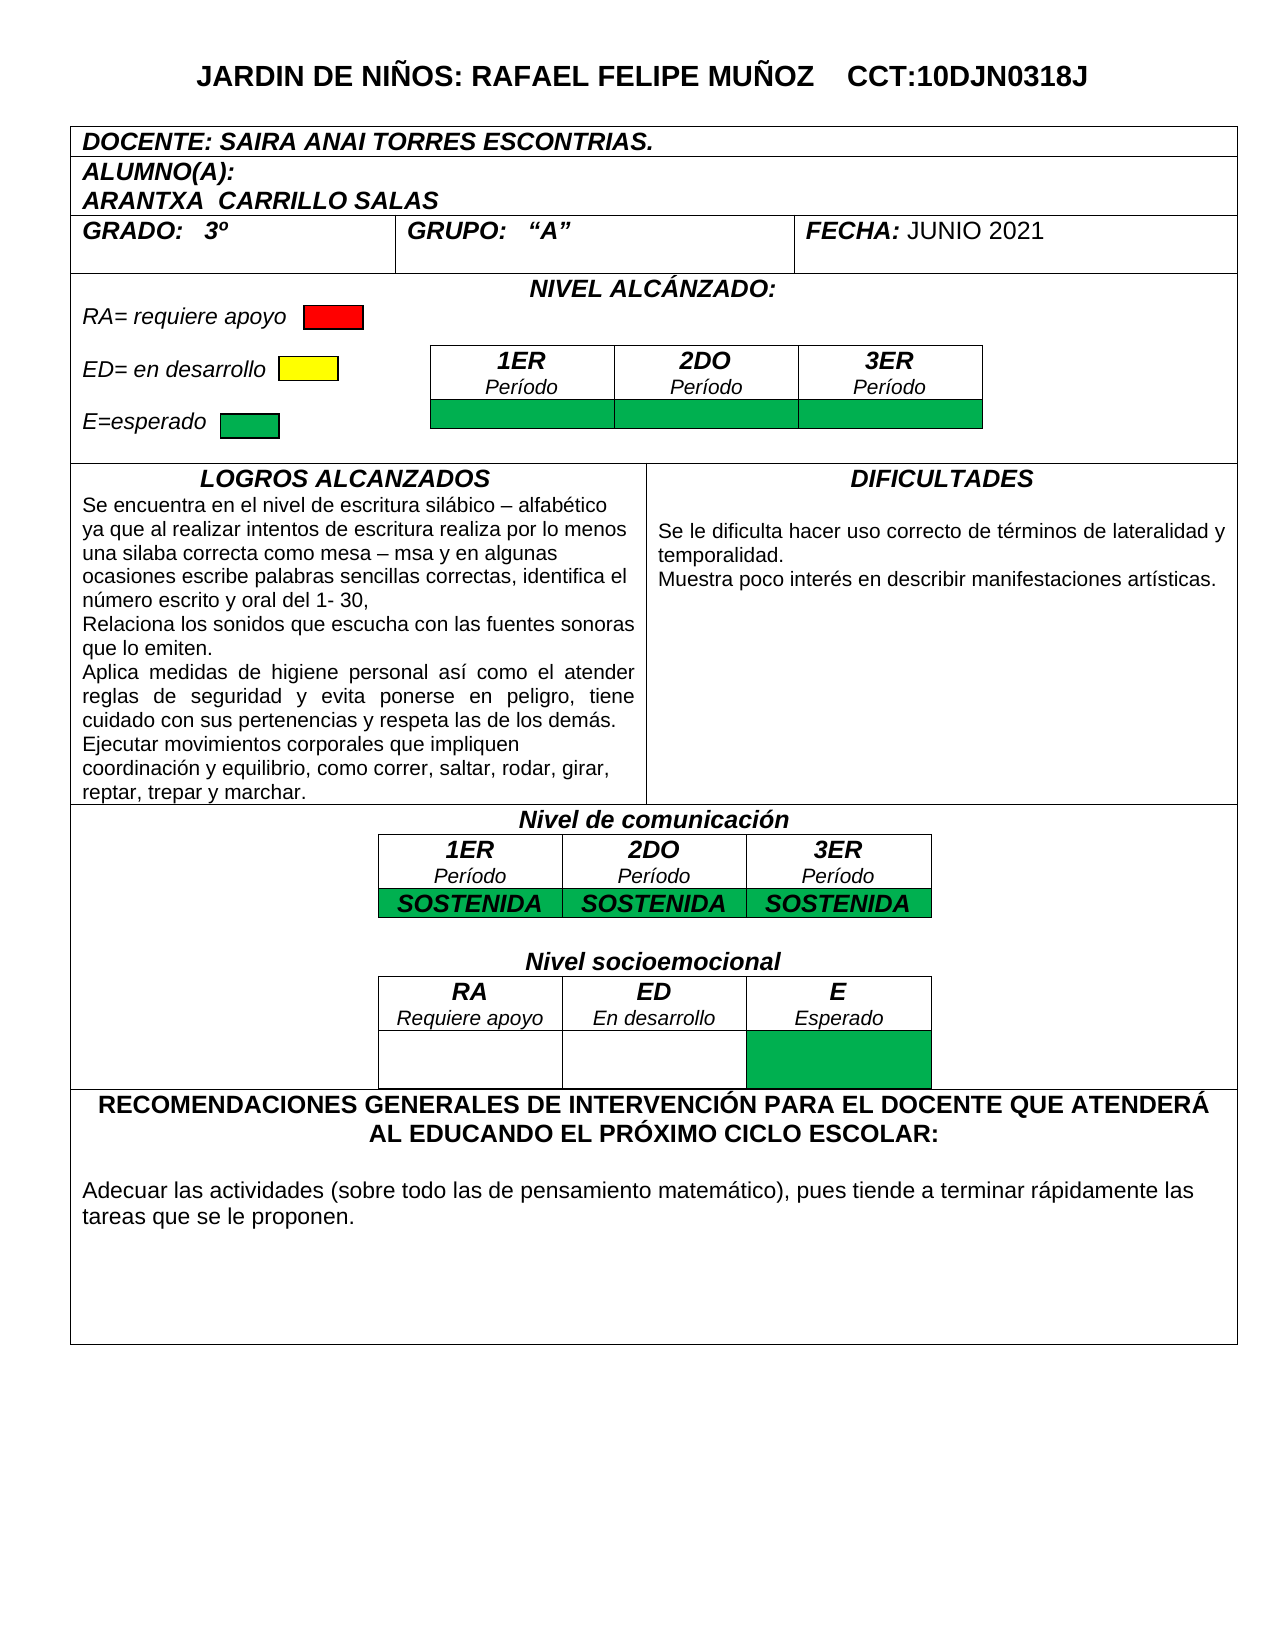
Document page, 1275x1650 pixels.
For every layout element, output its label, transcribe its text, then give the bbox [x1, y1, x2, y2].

table_cell GRUPO: “A” [396, 216, 794, 273]
table_cell RECOMENDACIONES GENERALES DE INTERVENCIÓN PARA EL DOCENTE QUE ATENDERÁ AL EDUCANDO EL PRÓXIMO CICLO ESCOLAR: Adecuar las actividades (sobre todo las de pensamiento matemático), pues tiende a terminar rápidamente las tareas que se le proponen. [71, 1090, 1237, 1344]
table_header DOCENTE: SAIRA ANAI TORRES ESCONTRIAS. [71, 127, 1237, 156]
table_cell Nivel de comunicación Nivel socioemocional [71, 805, 1237, 1089]
table_cell NIVEL ALCÁNZADO: RA= requiere apoyo ED= en desarrollo E=esperado [71, 274, 1237, 463]
table_cell FECHA: JUNIO 2021 [795, 216, 1237, 273]
table_cell ALUMNO(A): ARANTXA CARRILLO SALAS [71, 157, 1237, 214]
table_cell LOGROS ALCANZADOS Se encuentra en el nivel de escritura silábico – alfabético ya que al realizar intentos de escritura realiza por lo menos una silaba correcta como mesa – msa y en algunas ocasiones escribe palabras sencillas correctas, identifica el número escrito y oral del 1- 30, Relaciona los sonidos que escucha con las fuentes sonoras que lo emiten. Aplica medidas de higiene personal así como el atender reglas de seguridad y evita ponerse en peligro, tiene cuidado con sus pertenencias y respeta las de los demás. Ejecutar movimientos corporales que impliquen coordinación y equilibrio, como correr, saltar, rodar, girar, reptar, trepar y marchar. [71, 464, 646, 804]
table_cell GRADO: 3º [71, 216, 395, 273]
text JARDIN DE NIÑOS: RAFAEL FELIPE MUÑOZ CCT:10DJN0318J [59, 59, 1226, 93]
table_cell DIFICULTADES Se le dificulta hacer uso correcto de términos de lateralidad y temporalidad. Muestra poco interés en describir manifestaciones artísticas. [647, 464, 1237, 804]
